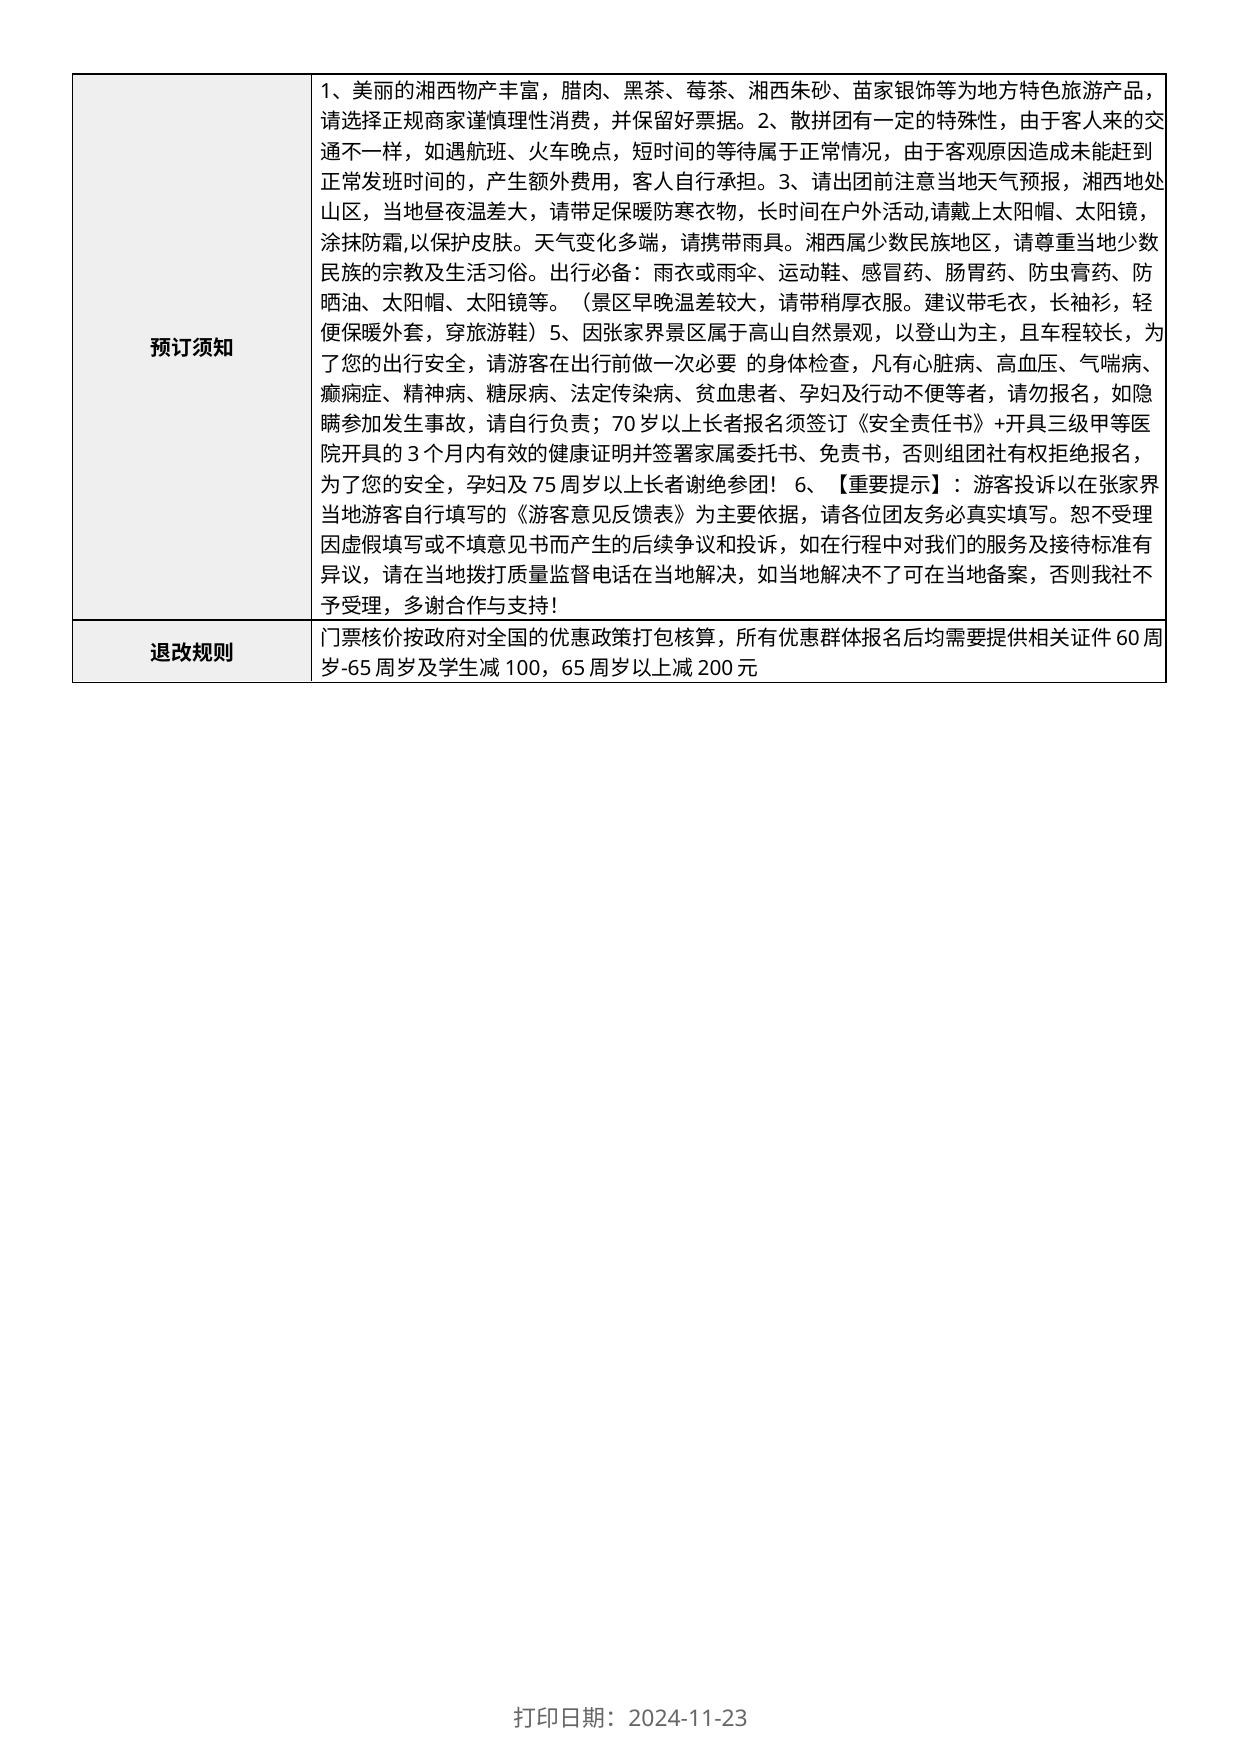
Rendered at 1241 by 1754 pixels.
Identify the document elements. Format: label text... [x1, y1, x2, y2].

table_cell 门票核价按政府对全国的优惠政策打包核算，所有优惠群体报名后均需要提供相关证件 [312, 621, 1165, 681]
table_header 预订须知 [73, 75, 311, 619]
table_cell 退改规则 [73, 621, 311, 681]
table_header 1、美丽的湘西物产丰富，腊肉、黑茶、莓茶、湘西朱砂、苗家银饰等为地方特色旅游产品，请选择正规商家谨慎理性消费，并保留好票据。 [312, 75, 1165, 619]
